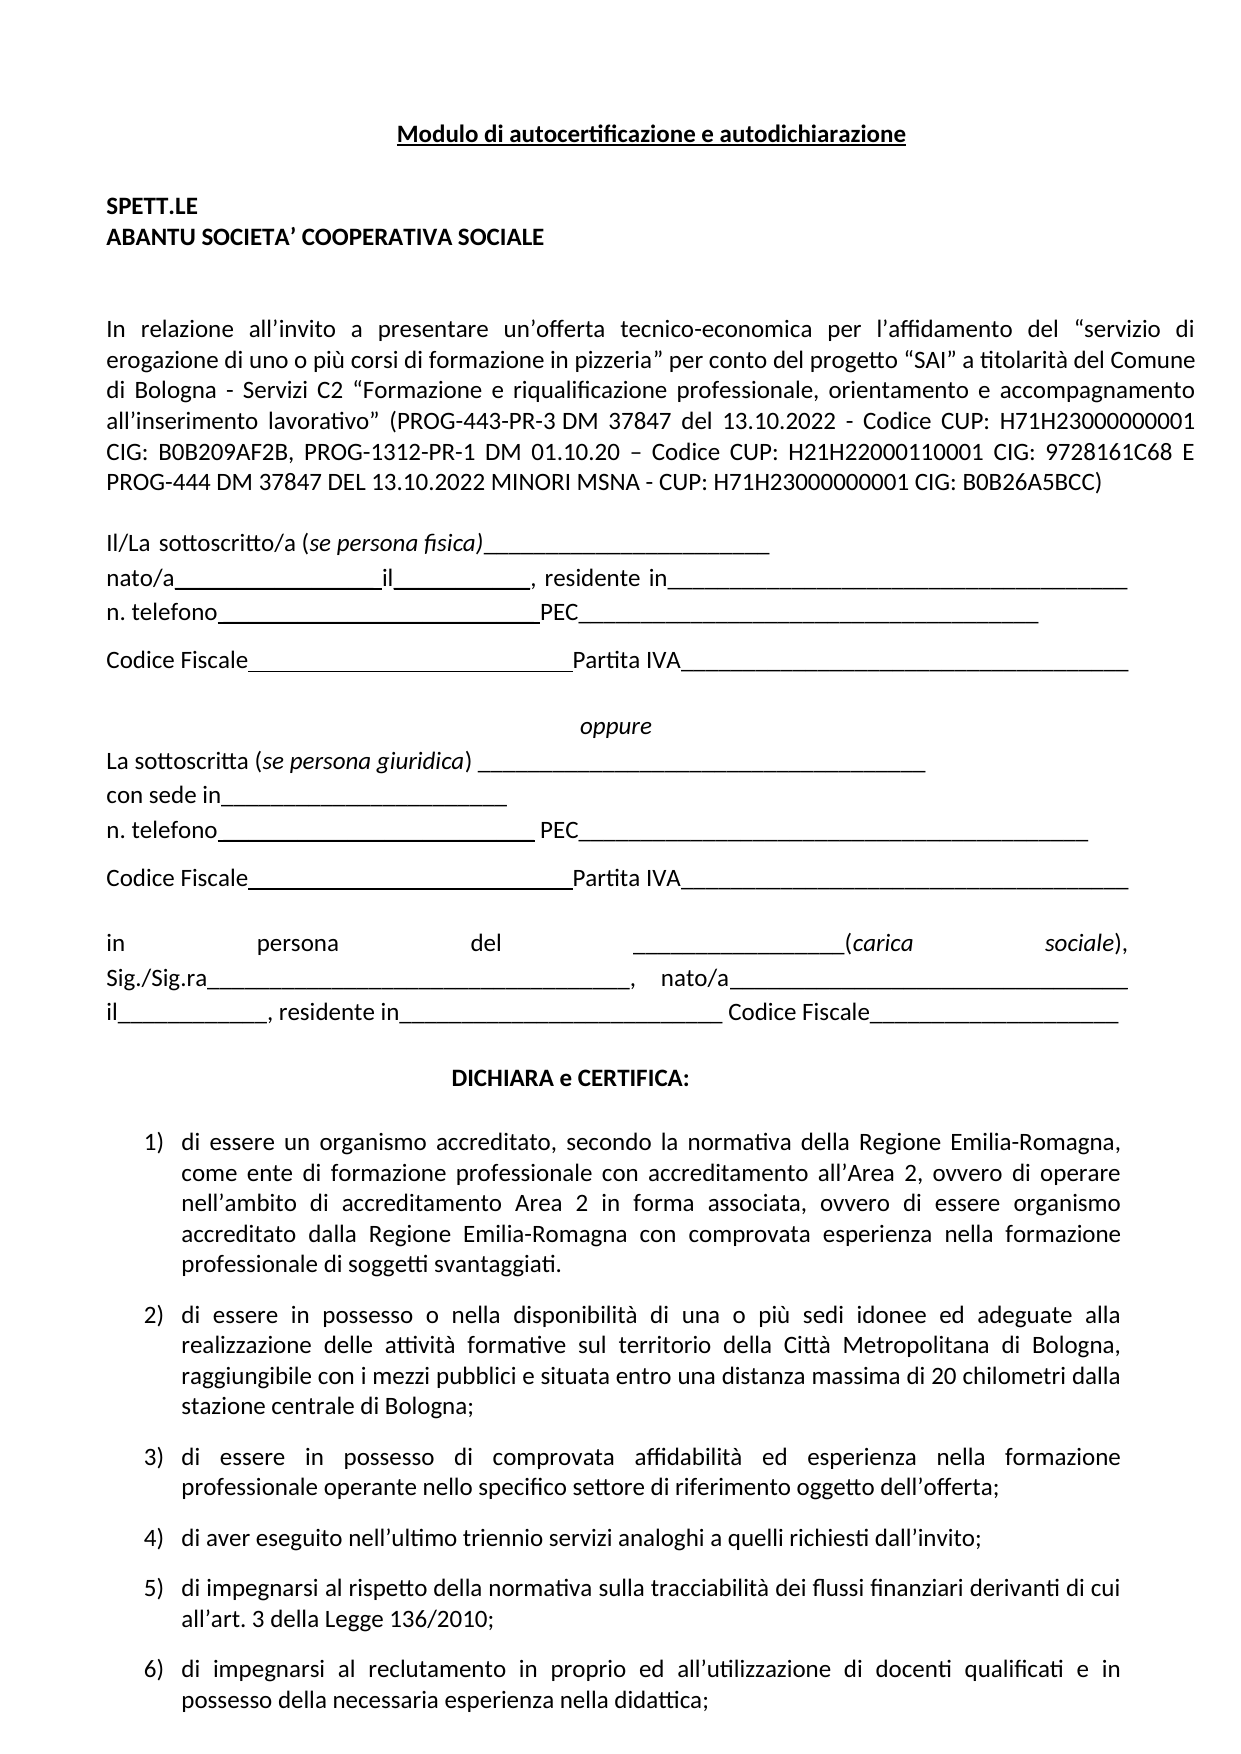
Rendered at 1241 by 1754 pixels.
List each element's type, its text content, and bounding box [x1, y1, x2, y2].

list di impegnarsi al reclutamento in proprio ed all’utilizzazione di docenti qualificati e in possesso della necessaria esperienza nella didattica; [144, 1654, 1122, 1715]
text oppure [106, 711, 1128, 741]
text In relazione all’invito a presentare un’offerta tecnico-economica per l’affidamento del “servizio di erogazione di uno o più corsi di formazione in pizzeria” per conto del progetto “SAI” a titolarità del Comune di Bologna - Servizi C2 “Formazione e riqualificazione professionale, orientamento e accompagnamento all’inserimento lavorativo” (PROG-443-PR-3 DM 37847 del 13.10.2022 - Codice CUP: H71H23000000001 CIG: B0B209AF2B, PROG-1312-PR-1 DM 01.10.20 – Codice CUP: H21H22000110001 CIG: 9728161C68 E PROG-444 DM 37847 DEL 13.10.2022 MINORI MSNA - CUP: H71H23000000001 CIG: B0B26A5BCC) [106, 314, 1196, 497]
text SPETT.LE [106, 190, 1196, 221]
text La sottoscritta (se persona giuridica) ____________________________________ [106, 745, 1128, 776]
text con sede in_______________________ [106, 779, 1128, 810]
text nato/a________________ il___________, residente in_____________________________________ n. telefono _________________________ PEC_____________________________________ [106, 562, 1128, 627]
text n. telefono _________________________ PEC_________________________________________ [106, 814, 1128, 844]
text ABANTU SOCIETA’ COOPERATIVA SOCIALE [106, 221, 1196, 252]
list di essere in possesso o nella disponibilità di una o più sedi idonee ed adeguate alla realizzazione delle attività formative sul territorio della Città Metropolitana di Bologna, raggiungibile con i mezzi pubblici e situata entro una distanza massima di 20 chilometri dalla stazione centrale di Bologna; [144, 1299, 1122, 1421]
text Codice Fiscale Partita IVA____________________________________ [106, 645, 1196, 675]
text Codice Fiscale Partita IVA____________________________________ [106, 862, 1196, 893]
subtitle DICHIARA e CERTIFICA: [106, 1062, 1035, 1093]
list di essere in possesso di comprovata affidabilità ed esperienza nella formazione professionale operante nello specifico settore di riferimento oggetto dell’offerta; [144, 1441, 1122, 1502]
list di essere un organismo accreditato, secondo la normativa della Regione Emilia-Romagna, come ente di formazione professionale con accreditamento all’Area 2, ovvero di operare nell’ambito di accreditamento Area 2 in forma associata, ovvero di essere organismo accreditato dalla Regione Emilia-Romagna con comprovata esperienza nella formazione professionale di soggetti svantaggiati. [144, 1126, 1122, 1279]
list di aver eseguito nell’ultimo triennio servizi analoghi a quelli richiesti dall’invito; [144, 1522, 1122, 1553]
subtitle Modulo di autocertificazione e autodichiarazione [106, 118, 1196, 148]
list di impegnarsi al rispetto della normativa sulla tracciabilità dei flussi finanziari derivanti di cui all’art. 3 della Legge 136/2010; [144, 1573, 1122, 1634]
text Il/La sottoscritto/a (se persona fisica)_______________________ [106, 527, 1128, 558]
text in persona del _________________(carica sociale), Sig./Sig.ra__________________________________, nato/a________________________________ il____________, residente in__________________________ Codice Fiscale____________________ [106, 927, 1128, 1027]
